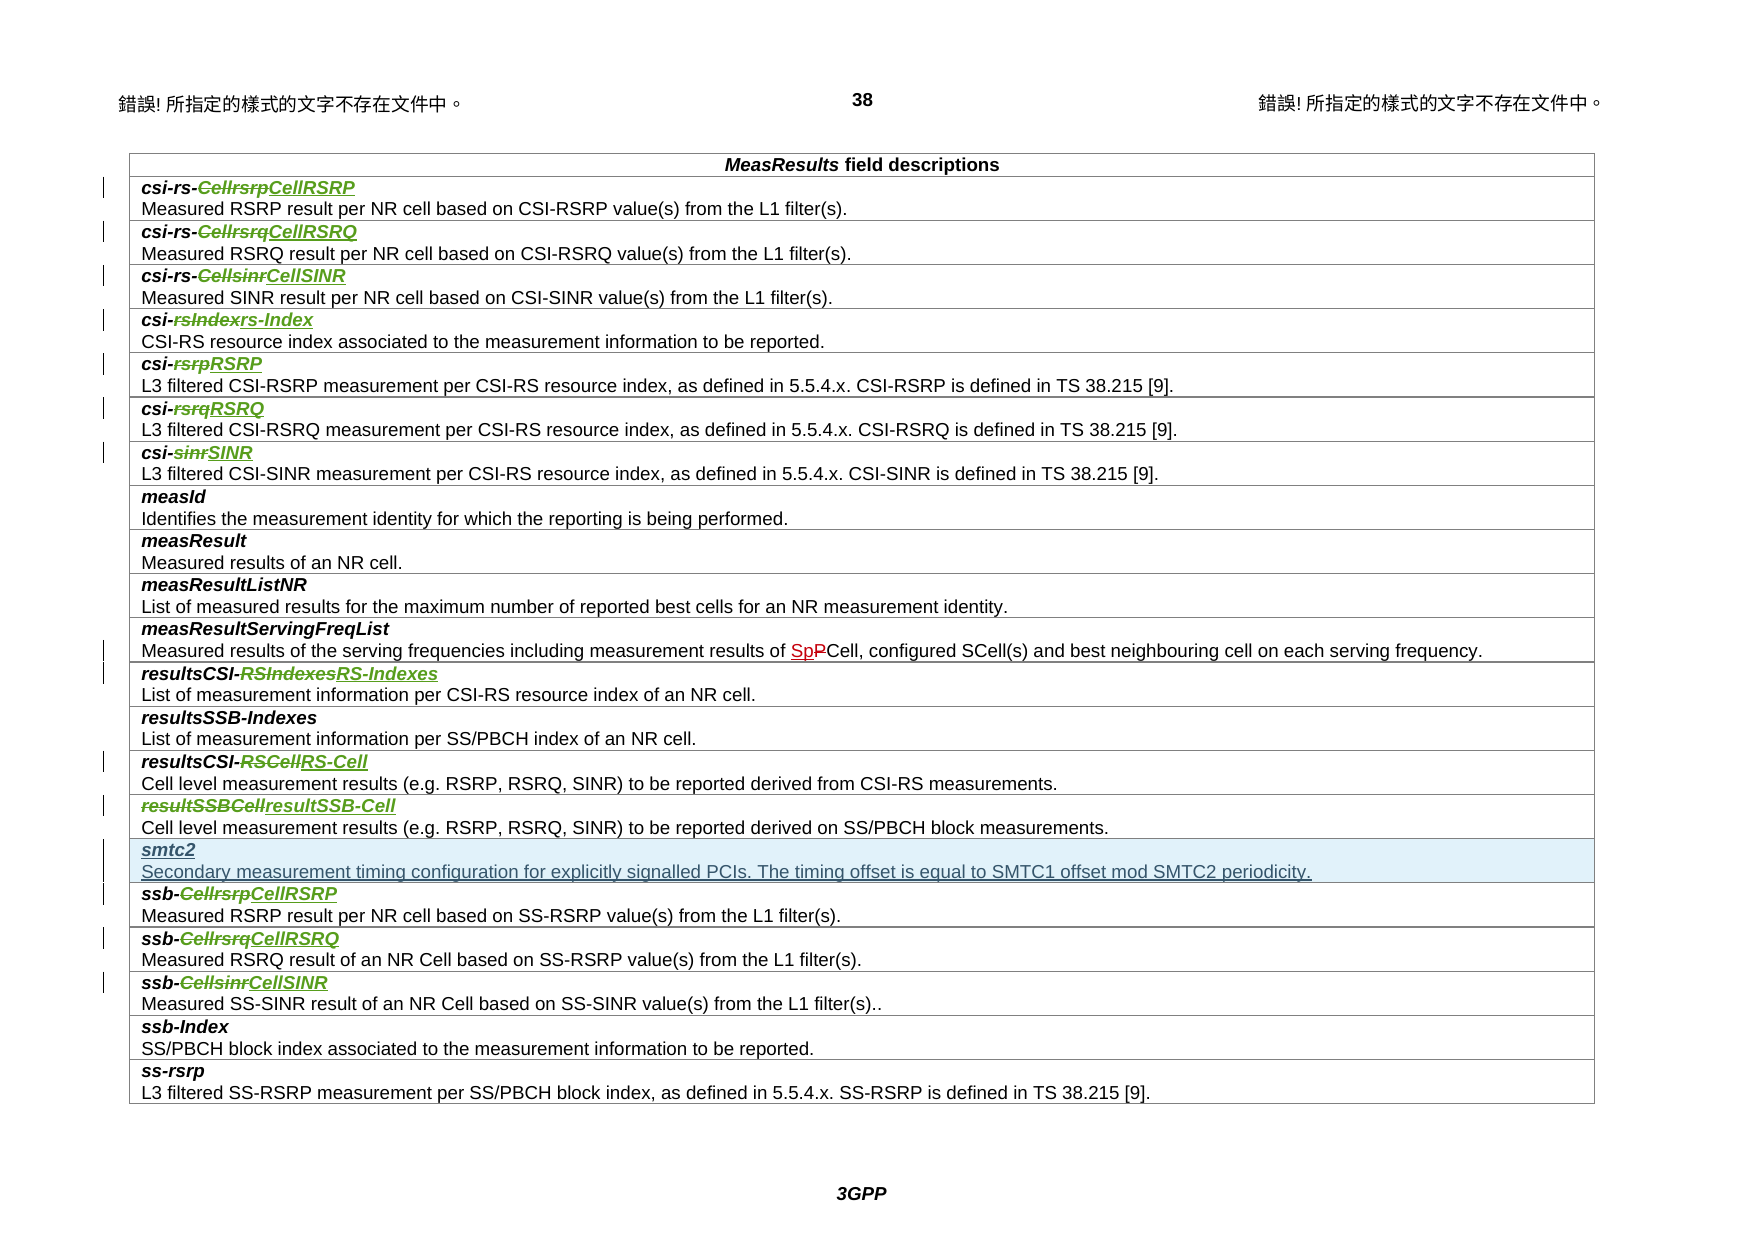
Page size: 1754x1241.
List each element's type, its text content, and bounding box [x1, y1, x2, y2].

table_cell ssb-Index SS/PBCH block index associated to the measurement information to be reported. [130, 1016, 1594, 1059]
table_cell csi-rs- Measured SINR result per NR cell based on CSI-SINR value(s) from the L1 filter(s). [130, 265, 1594, 308]
table_header MeasResults field descriptions [130, 154, 1594, 176]
table_cell ssb- Measured SS-SINR result of an NR Cell based on SS-SINR value(s) from the L1 filter(s).. [130, 972, 1594, 1015]
table_cell csi- L3 filtered CSI-SINR measurement per CSI-RS resource index, as defined in 5.5.4.x. CSI-SINR is defined in TS 38.215 [9]. [130, 442, 1594, 485]
table_cell csi- L3 filtered CSI-RSRQ measurement per CSI-RS resource index, as defined in 5.5.4.x. CSI-RSRQ is defined in TS 38.215 [9]. [130, 398, 1594, 441]
table_cell ss-rsrp L3 filtered SS-RSRP measurement per SS/PBCH block index, as defined in 5.5.4.x. SS-RSRP is defined in TS 38.215 [9]. [130, 1060, 1594, 1103]
table_cell csi- L3 filtered CSI-RSRP measurement per CSI-RS resource index, as defined in 5.5.4.x. CSI-RSRP is defined in TS 38.215 [9]. [130, 353, 1594, 396]
table_cell ssb- Measured RSRP result per NR cell based on SS-RSRP value(s) from the L1 filter(s). [130, 883, 1594, 926]
table_cell ssb- Measured RSRQ result of an NR Cell based on SS-RSRP value(s) from the L1 filter(s). [130, 928, 1594, 971]
table_cell measId Identifies the measurement identity for which the reporting is being performed. [130, 486, 1594, 529]
table_cell resultsCSI- Cell level measurement results (e.g. RSRP, RSRQ, SINR) to be reported derived from CSI-RS measurements. [130, 751, 1594, 794]
table_cell Cell level measurement results (e.g. RSRP, RSRQ, SINR) to be reported derived on SS/PBCH block measurements. [130, 795, 1594, 838]
table_cell resultsCSI- List of measurement information per CSI-RS resource index of an NR cell. [130, 663, 1594, 706]
table_cell resultsSSB-Indexes List of measurement information per SS/PBCH index of an NR cell. [130, 707, 1594, 750]
table_cell measResult Measured results of an NR cell. [130, 530, 1594, 573]
table_cell csi-rs- Measured RSRP result per NR cell based on CSI-RSRP value(s) from the L1 filter(s). [130, 177, 1594, 220]
table_cell csi-rs- Measured RSRQ result per NR cell based on CSI-RSRQ value(s) from the L1 filter(s). [130, 221, 1594, 264]
table_cell csi- CSI-RS resource index associated to the measurement information to be reported. [130, 309, 1594, 352]
table_cell measResultListNR List of measured results for the maximum number of reported best cells for an NR measurement identity. [130, 574, 1594, 617]
table_cell measResultServingFreqList Measured results of the serving frequencies including measurement results of Cell, configured SCell(s) and best neighbouring cell on each serving frequency. [130, 618, 1594, 661]
